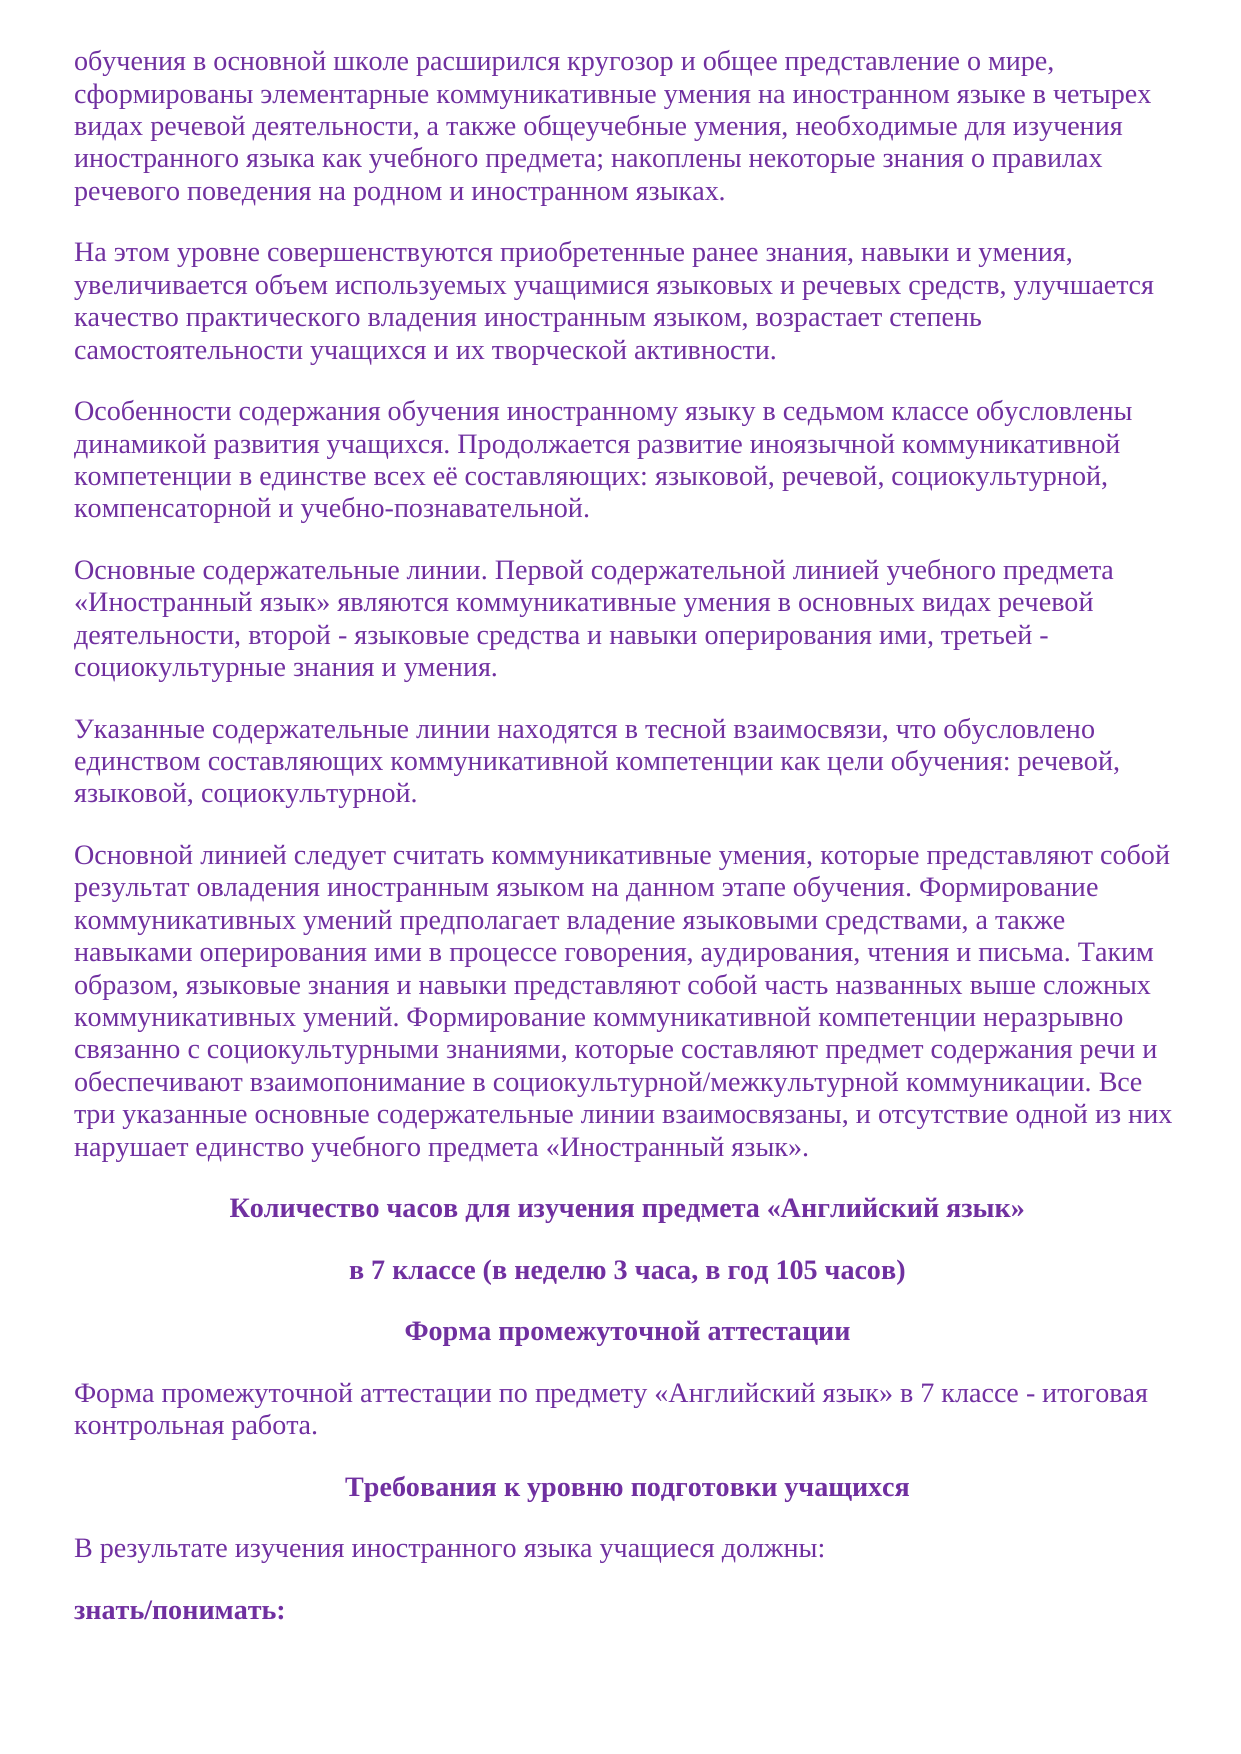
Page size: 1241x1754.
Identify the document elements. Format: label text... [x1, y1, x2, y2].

text Основной линией следует считать коммуникативные умения, которые представляют собой результат овладения иностранным языком на данном этапе обучения. Формирование коммуникативных умений предполагает владение языковыми средствами, а также навыками оперирования ими в процессе говорения, аудирования, чтения и письма. Таким образом, языковые знания и навыки представляют собой часть названных выше сложных коммуникативных умений. Формирование коммуникативной компетенции неразрывно связанно с социокультурными знаниями, которые составляют предмет содержания речи и обеспечивают взаимопонимание в социокультурной/межкультурной коммуникации. Все три указанные основные содержательные линии взаимосвязаны, и отсутствие одной из них нарушает единство учебного предмета «Иностранный язык». [74, 838, 1181, 1162]
text в 7 классе (в неделю 3 часа, в год 105 часов) [74, 1253, 1181, 1285]
text Требования к уровню подготовки учащихся [74, 1470, 1181, 1502]
text Количество часов для изучения предмета «Английский язык» [74, 1191, 1181, 1224]
text Указанные содержательные линии находятся в тесной взаимосвязи, что обусловлено единством составляющих коммуникативной компетенции как цели обучения: речевой, языковой, социокультурной. [74, 712, 1181, 809]
text В результате изучения иностранного языка учащиеся должны: [74, 1531, 1181, 1564]
text Форма промежуточной аттестации по предмету «Английский язык» в 7 классе - итоговая контрольная работа. [74, 1376, 1181, 1441]
text Особенности содержания обучения иностранному языку в седьмом классе обусловлены динамикой развития учащихся. Продолжается развитие иноязычной коммуникативной компетенции в единстве всех её составляющих: языковой, речевой, социокультурной, компенсаторной и учебно-познавательной. [74, 394, 1181, 524]
text Основные содержательные линии. Первой содержательной линией учебного предмета «Иностранный язык» являются коммуникативные умения в основных видах речевой деятельности, второй - языковые средства и навыки оперирования ими, третьей - социокультурные знания и умения. [74, 553, 1181, 683]
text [74, 44, 1181, 206]
text Форма промежуточной аттестации [74, 1314, 1181, 1347]
text знать/понимать: [74, 1593, 1181, 1625]
text На этом уровне совершенствуются приобретенные ранее знания, навыки и умения, увеличивается объем используемых учащимися языковых и речевых средств, улучшается качество практического владения иностранным языком, возрастает степень самостоятельности учащихся и их творческой активности. [74, 236, 1181, 365]
